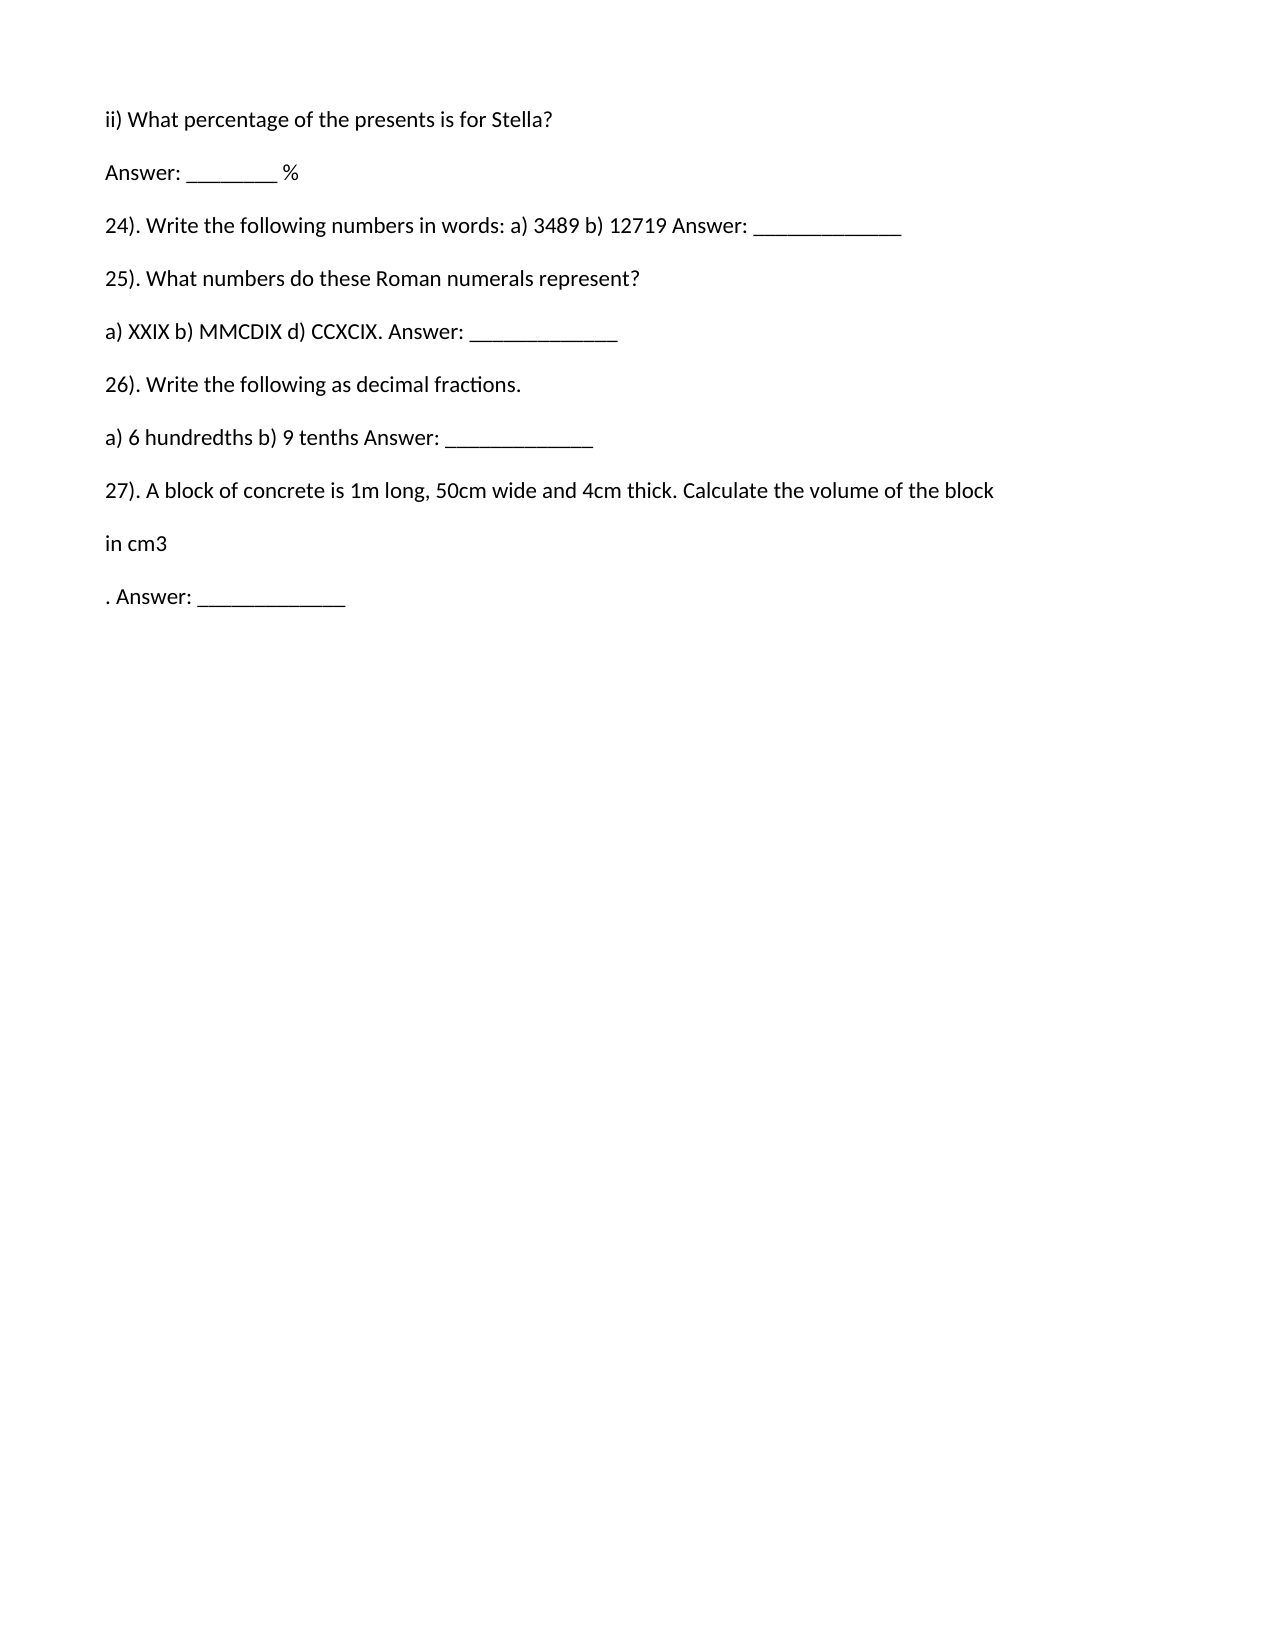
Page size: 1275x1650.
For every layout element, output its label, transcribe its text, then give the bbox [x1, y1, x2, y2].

text ii) What percentage of the presents is for Stella? [105, 105, 1185, 133]
text a) 6 hundredths b) 9 tenths Answer: _____________ [105, 423, 1185, 451]
text 27). A block of concrete is 1m long, 50cm wide and 4cm thick. Calculate the volume of the block [105, 476, 1185, 504]
text a) XXIX b) MMCDIX d) CCXCIX. Answer: _____________ [105, 317, 1185, 345]
text 26). Write the following as decimal fractions. [105, 370, 1185, 398]
text in cm3 [105, 529, 1185, 557]
text . Answer: _____________ [105, 582, 1185, 610]
text 25). What numbers do these Roman numerals represent? [105, 264, 1185, 292]
text 24). Write the following numbers in words: a) 3489 b) 12719 Answer: _____________ [105, 211, 1185, 239]
text Answer: ________ % [105, 158, 1185, 186]
